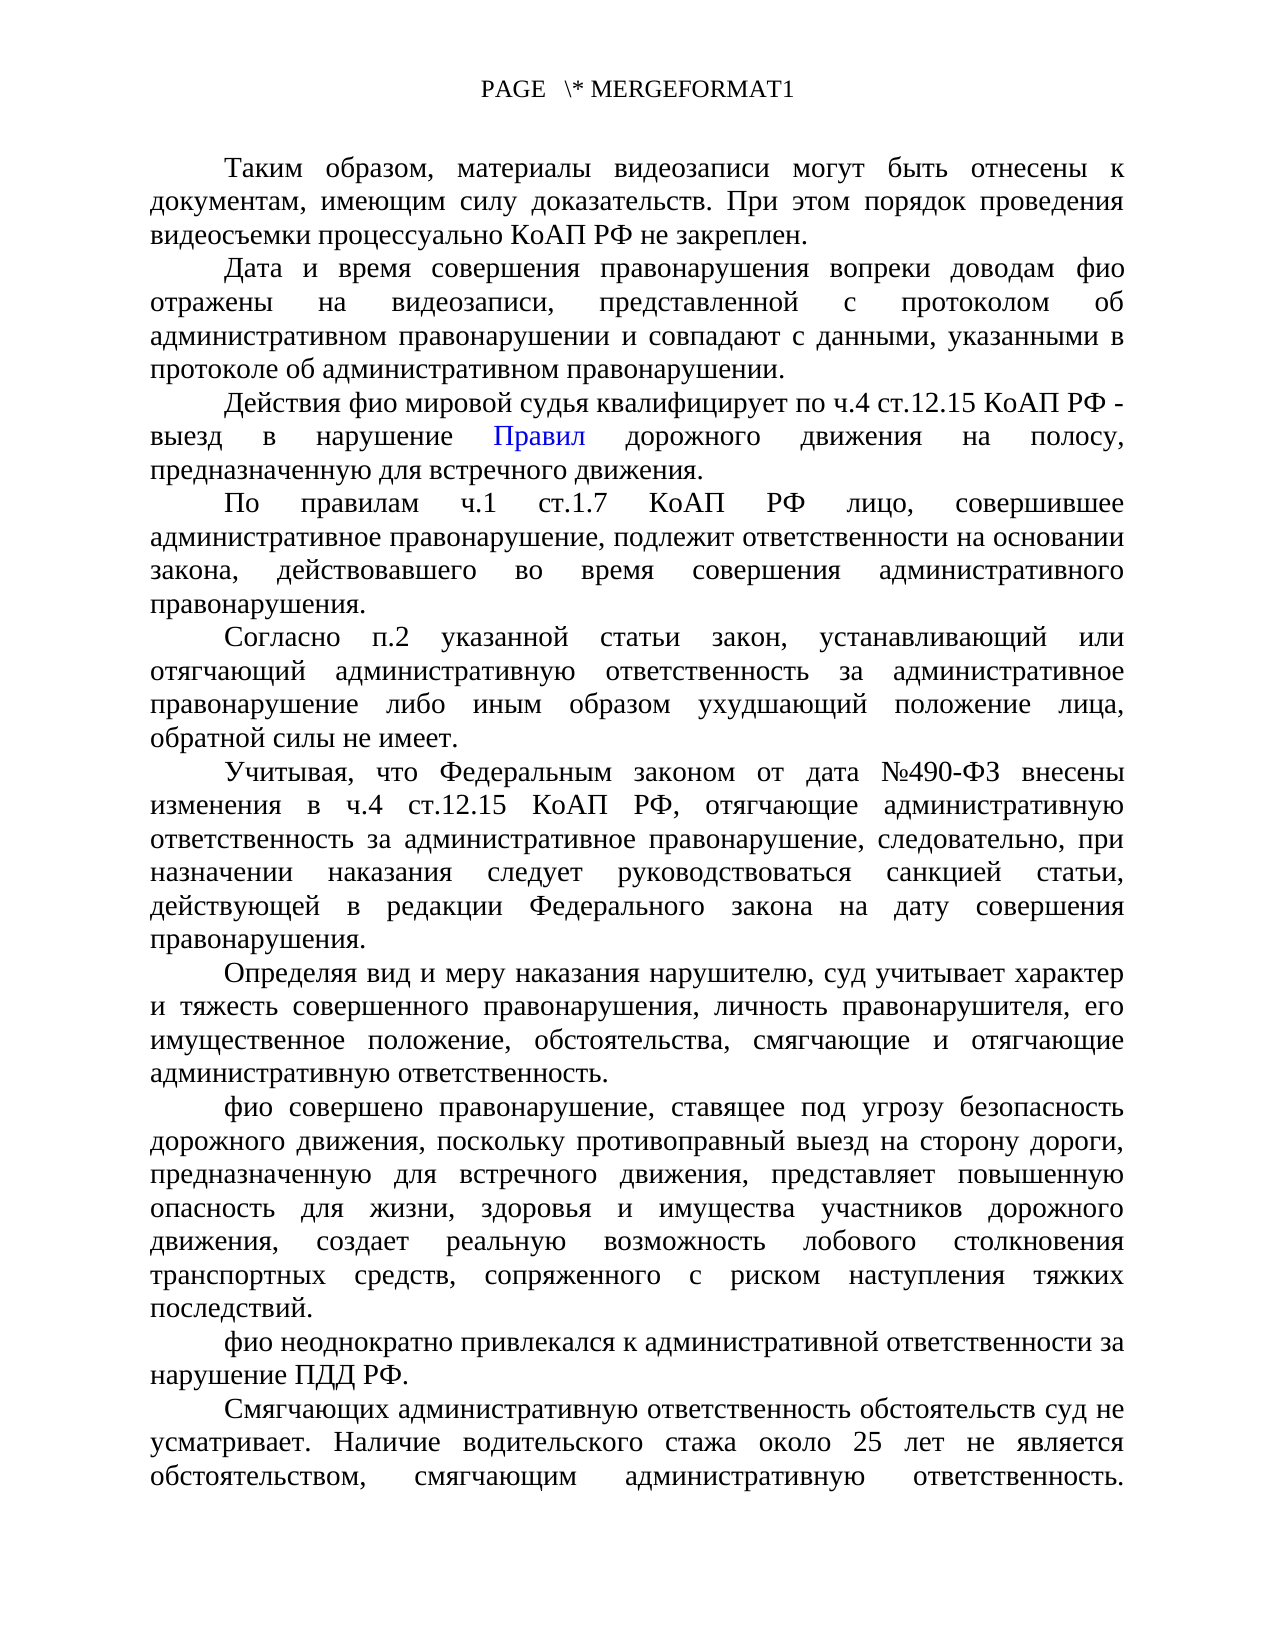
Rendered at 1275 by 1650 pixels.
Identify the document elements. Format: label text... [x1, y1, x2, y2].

text По правилам ч.1 ст.1.7 КоАП РФ лицо, совершившее административное правонарушение, подлежит ответственности на основании закона, действовавшего во время совершения административного правонарушения. [150, 485, 1125, 619]
text Определяя вид и меру наказания нарушителю, суд учитывает характер и тяжесть совершенного правонарушения, личность правонарушителя, его имущественное положение, обстоятельства, смягчающие и отягчающие административную ответственность. [150, 955, 1125, 1089]
text Согласно п.2 указанной статьи закон, устанавливающий или отягчающий административную ответственность за административное правонарушение либо иным образом ухудшающий положение лица, обратной силы не имеет. [150, 619, 1125, 754]
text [150, 1391, 1125, 1492]
text Дата и время совершения правонарушения вопреки доводам фио отражены на видеозаписи, представленной с протоколом об административном правонарушении и совпадают с данными, указанными в протоколе об административном правонарушении. [150, 251, 1125, 385]
text Действия фио мировой судья квалифицирует по ч.4 ст.12.15 КоАП РФ - выезд в нарушение Правил дорожного движения на полосу, предназначенную для встречного движения. [150, 385, 1125, 485]
text фио неоднократно привлекался к административной ответственности за нарушение ПДД РФ. [150, 1324, 1125, 1391]
text фио совершено правонарушение, ставящее под угрозу безопасность дорожного движения, поскольку противоправный выезд на сторону дороги, предназначенную для встречного движения, представляет повышенную опасность для жизни, здоровья и имущества участников дорожного движения, создает реальную возможность лобового столкновения транспортных средств, сопряженного с риском наступления тяжких последствий. [150, 1089, 1125, 1324]
text Учитывая, что Федеральным законом от дата №490-ФЗ внесены изменения в ч.4 ст.12.15 КоАП РФ, отягчающие административную ответственность за административное правонарушение, следовательно, при назначении наказания следует руководствоваться санкцией статьи, действующей в редакции Федерального закона на дату совершения правонарушения. [150, 754, 1125, 955]
text Таким образом, материалы видеозаписи могут быть отнесены к документам, имеющим силу доказательств. При этом порядок проведения видеосъемки процессуально КоАП РФ не закреплен. [150, 150, 1125, 251]
